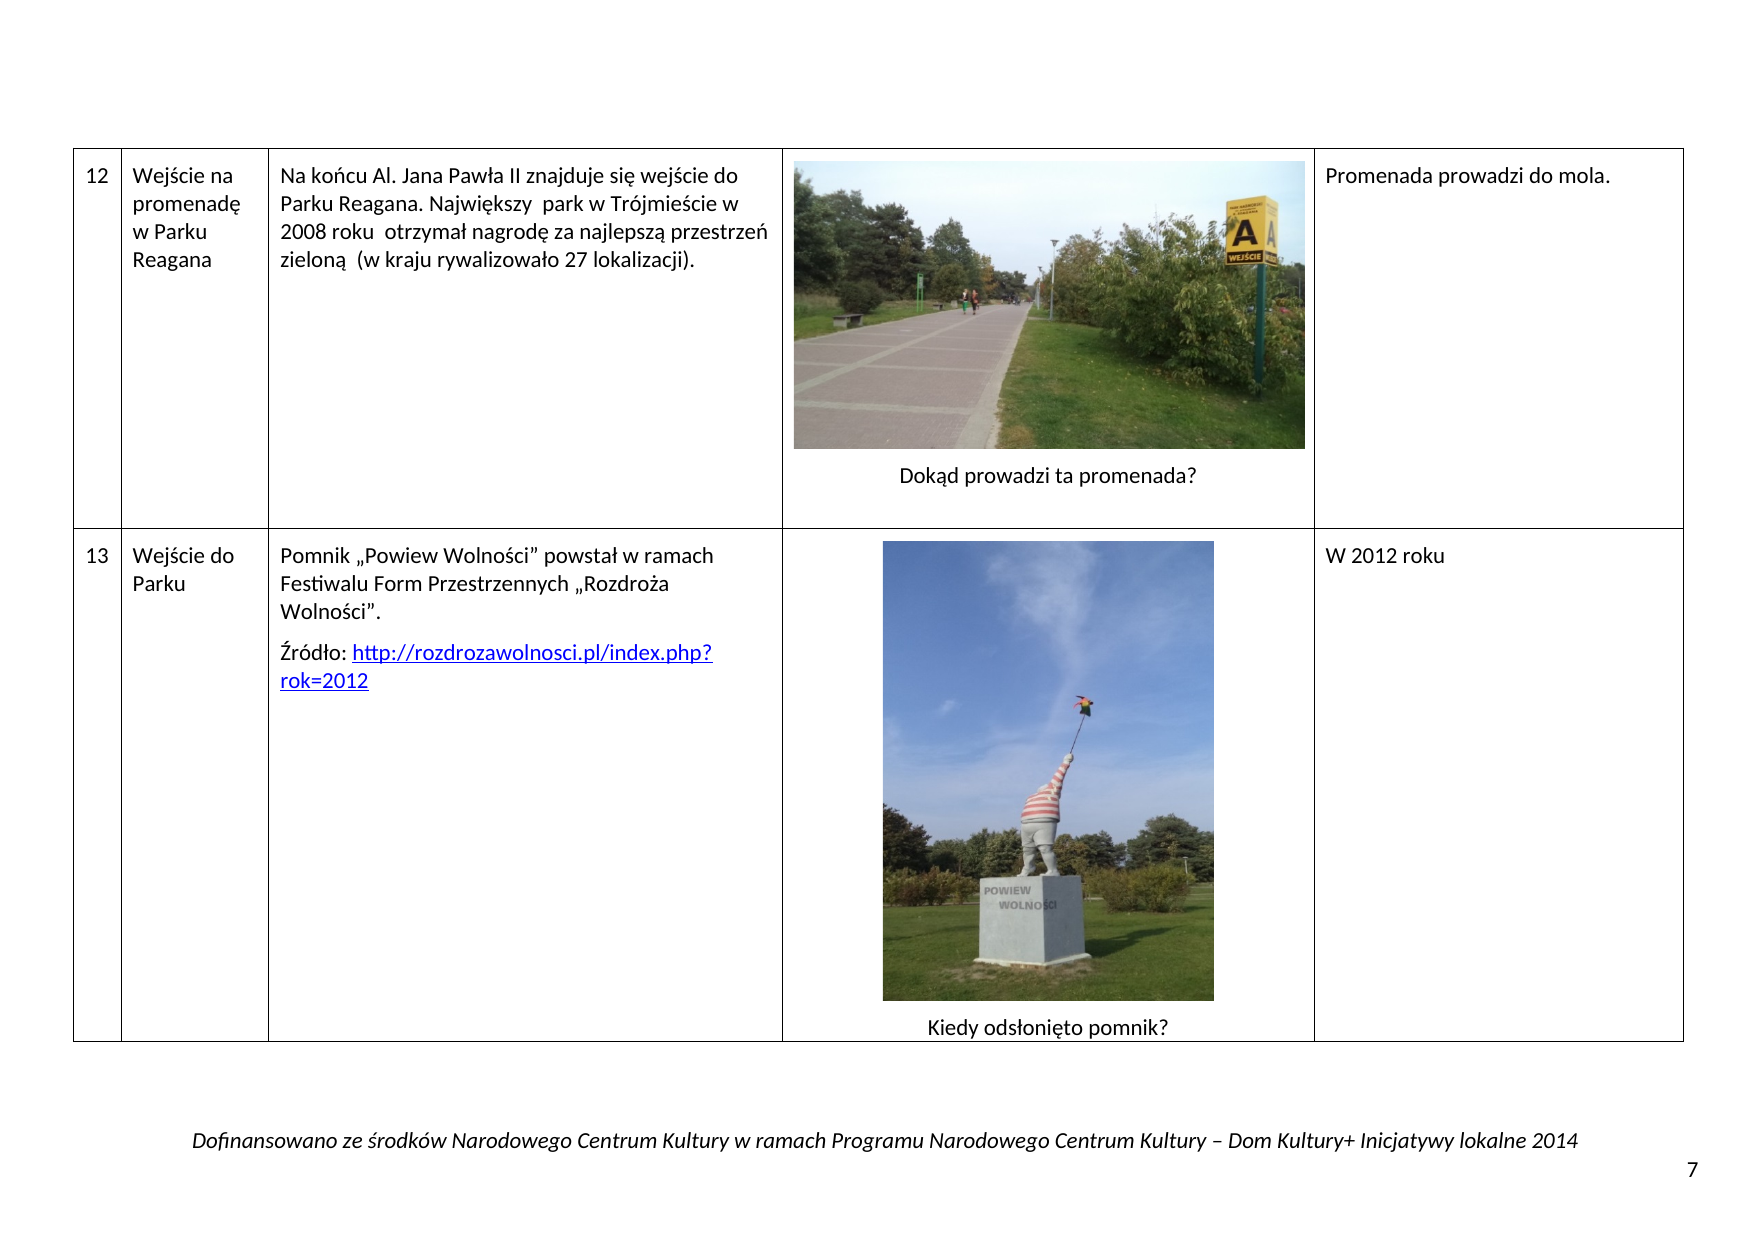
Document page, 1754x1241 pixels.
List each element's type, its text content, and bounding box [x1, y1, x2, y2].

table_cell 13 [74, 529, 121, 1041]
picture [882, 541, 1214, 1001]
table_cell Pomnik „Powiew Wolności” powstał w ramach Festiwalu Form Przestrzennych „Rozdroża Wolności”. Źródło: http://rozdrozawolnosci.pl/index.php?rok=2012 [269, 529, 782, 1041]
table_cell Na końcu Al. Jana Pawła II znajduje się wejście do Parku Reagana. Największy park w Trójmieście w 2008 roku otrzymał nagrodę za najlepszą przestrzeń zieloną (w kraju rywalizowało 27 lokalizacji). [269, 149, 782, 528]
picture [793, 161, 1305, 449]
table_cell W 2012 roku [1315, 529, 1683, 1041]
table_cell 12 [74, 149, 121, 528]
table_cell Promenada prowadzi do mola. [1315, 149, 1683, 528]
table_cell Dokąd prowadzi ta promenada? [783, 149, 1314, 528]
table_cell Wejście do Parku [122, 529, 268, 1041]
table_cell Wejście na promenadę w Parku Reagana [122, 149, 268, 528]
table_cell Kiedy odsłonięto pomnik? [783, 529, 1314, 1041]
